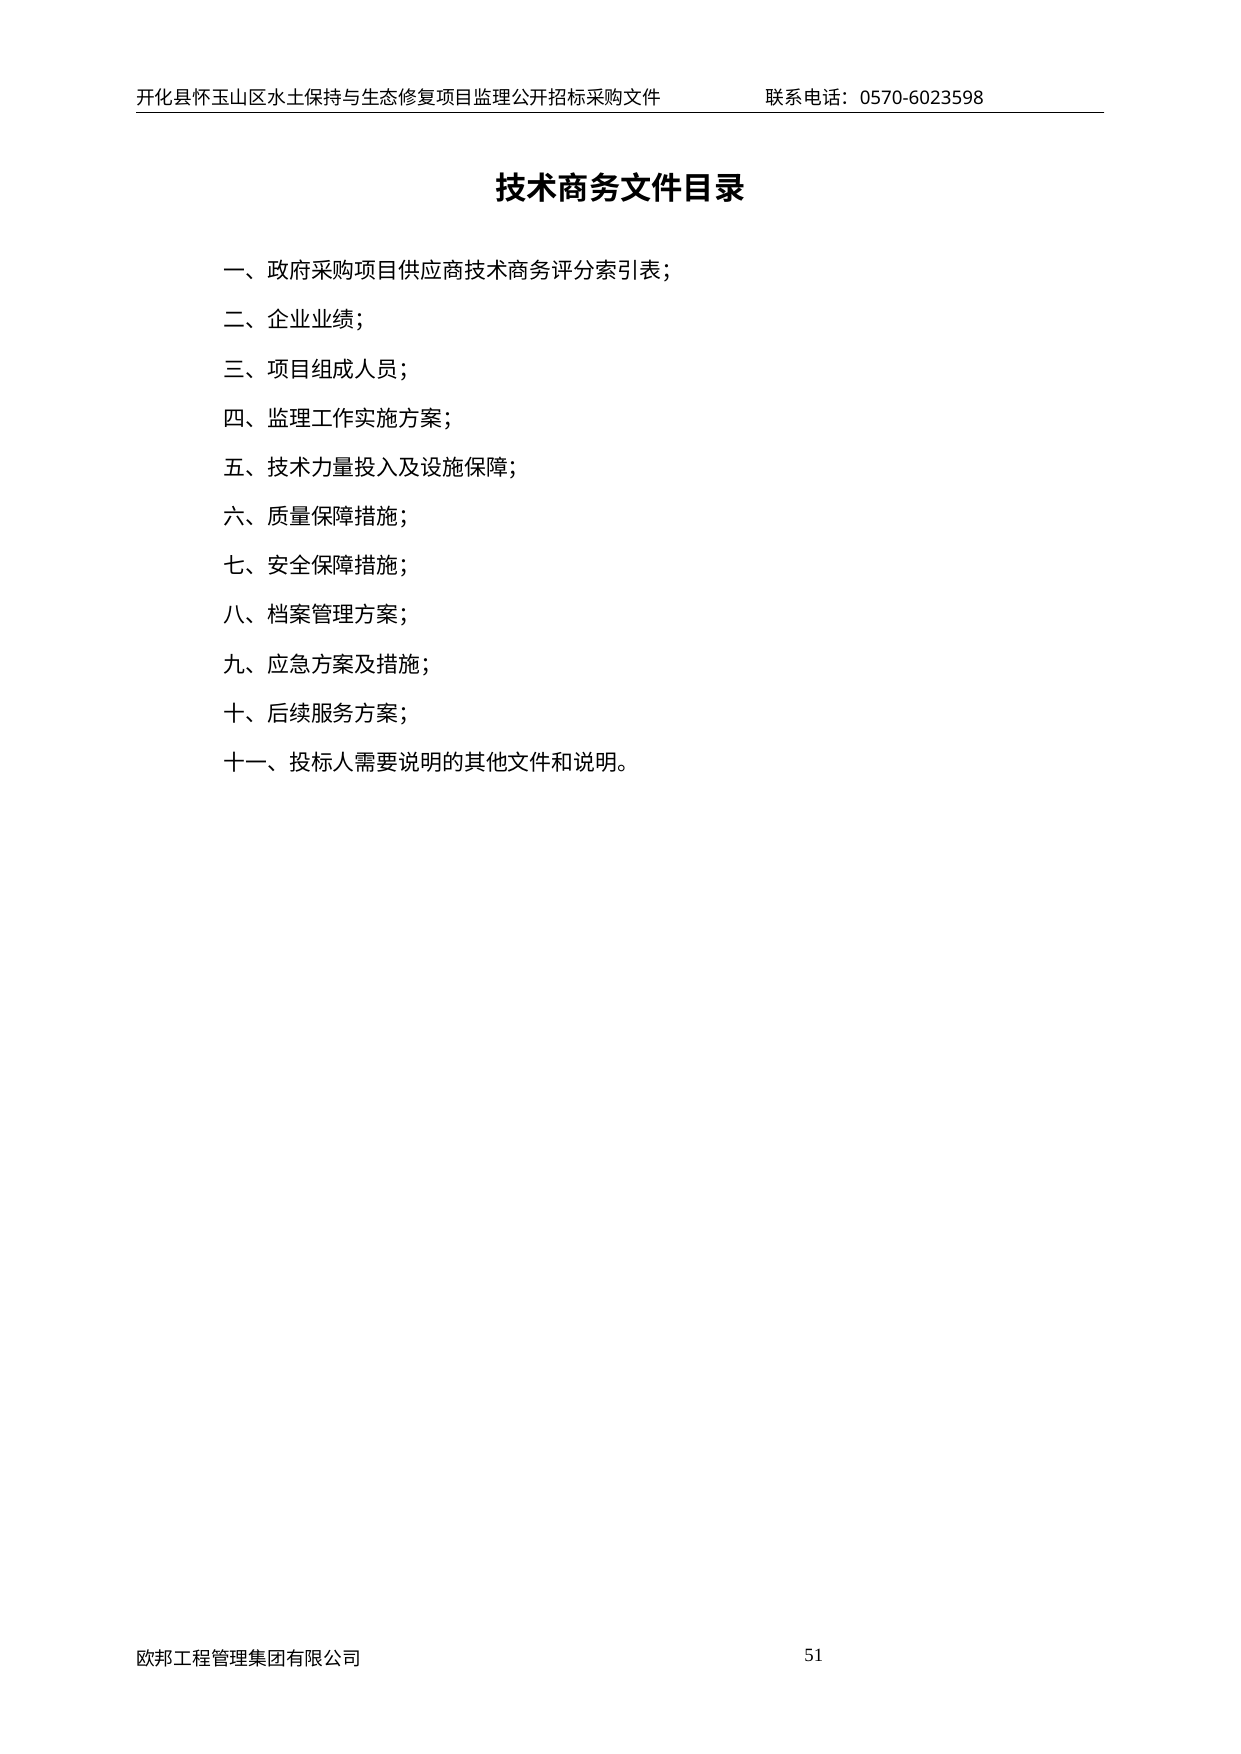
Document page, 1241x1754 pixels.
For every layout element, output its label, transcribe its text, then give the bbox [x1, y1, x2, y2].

text 十一、投标人需要说明的其他文件和说明。 [136, 744, 1104, 777]
text 八、档案管理方案； [136, 597, 1104, 630]
text 一、政府采购项目供应商技术商务评分索引表； [136, 252, 1104, 286]
text 十、后续服务方案； [136, 695, 1104, 728]
text 九、应急方案及措施； [136, 646, 1104, 679]
text 六、质量保障措施； [136, 498, 1104, 532]
text 七、安全保障措施； [136, 547, 1104, 581]
text 技术商务文件目录 [136, 152, 1104, 219]
text 四、监理工作实施方案； [136, 400, 1104, 433]
text 三、项目组成人员； [136, 351, 1104, 384]
text 二、企业业绩； [136, 302, 1104, 335]
text 五、技术力量投入及设施保障； [136, 449, 1104, 482]
